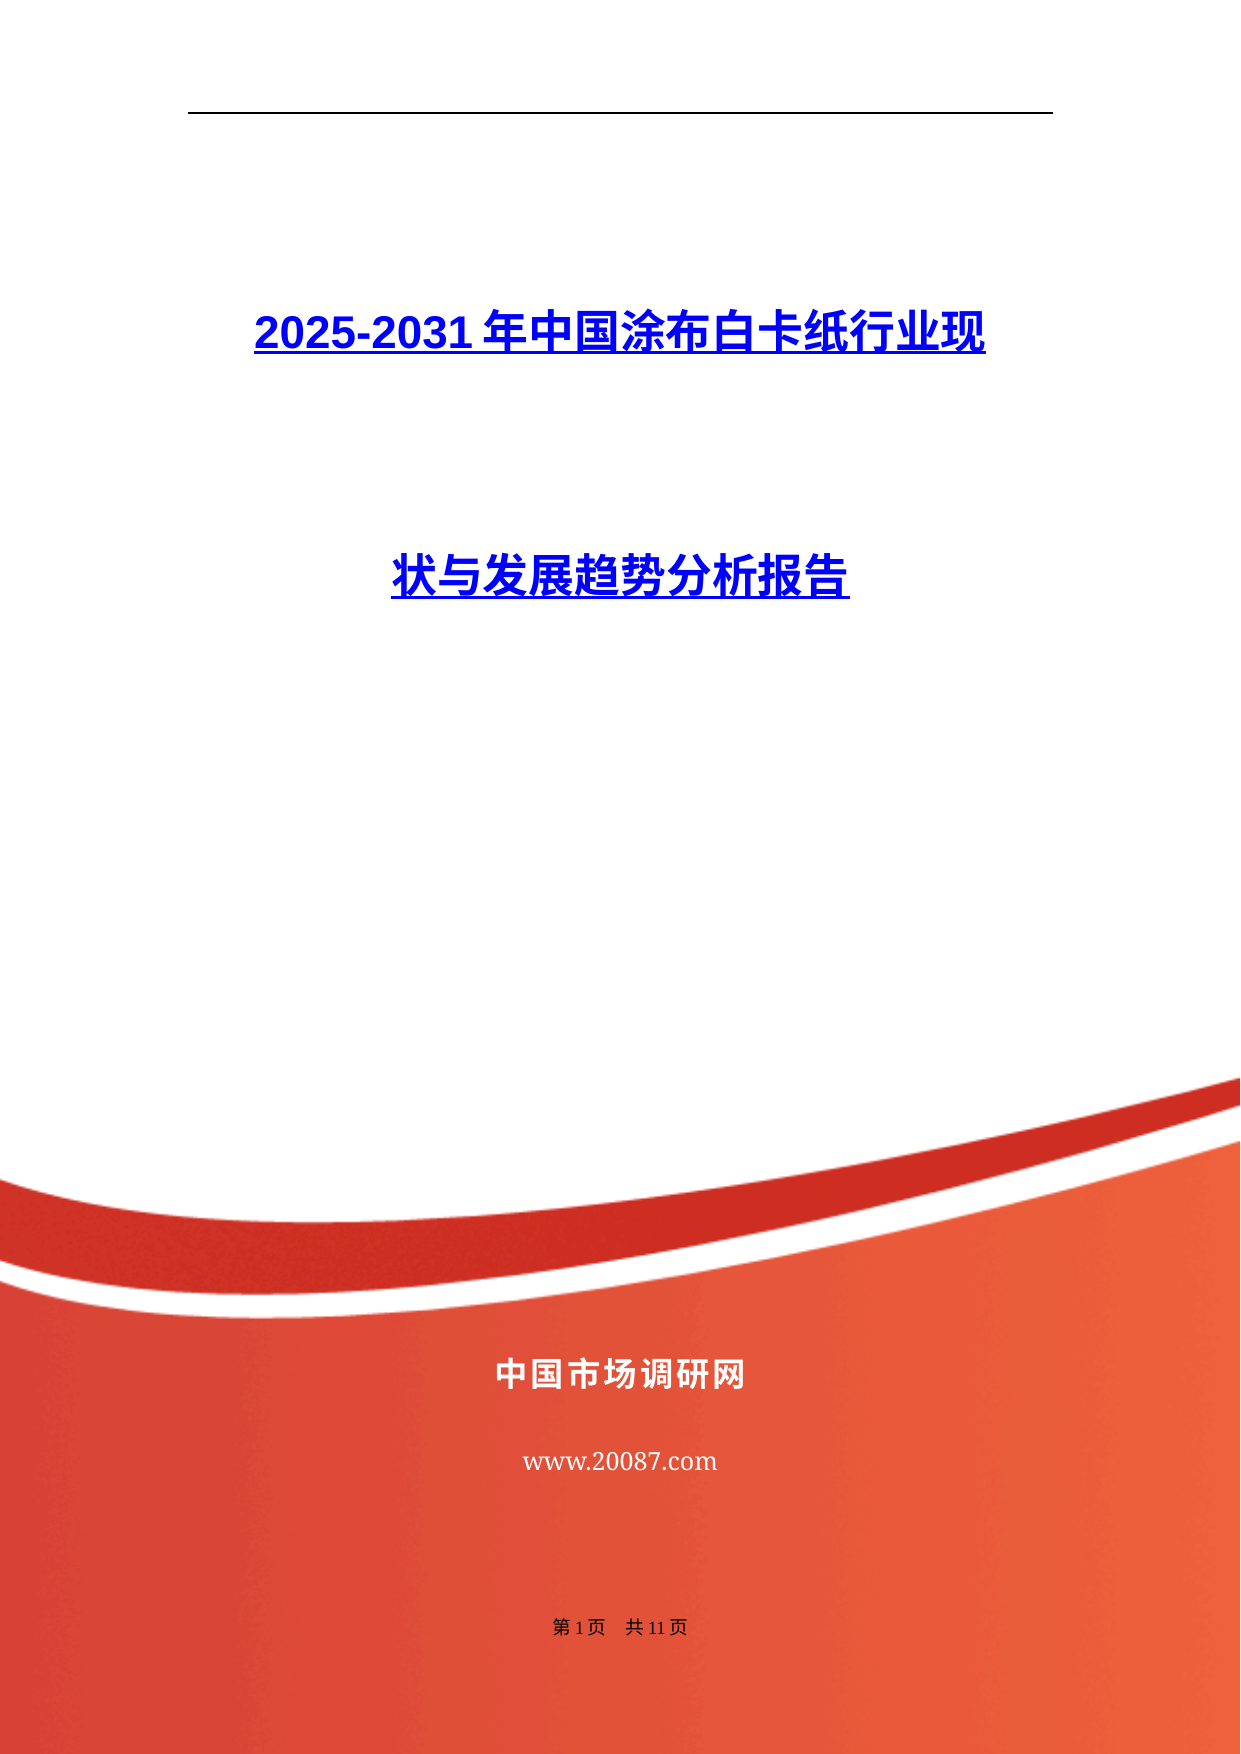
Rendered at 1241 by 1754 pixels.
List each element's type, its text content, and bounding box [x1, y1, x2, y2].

text www.20087.com [187, 1428, 1053, 1493]
subtitle 中国市场调研网 [187, 1339, 1053, 1404]
table_header 2025-2031年中国涂布白卡纸行业现状与发展趋势分析报告 [188, 207, 1053, 773]
picture [0, 1006, 1241, 1754]
